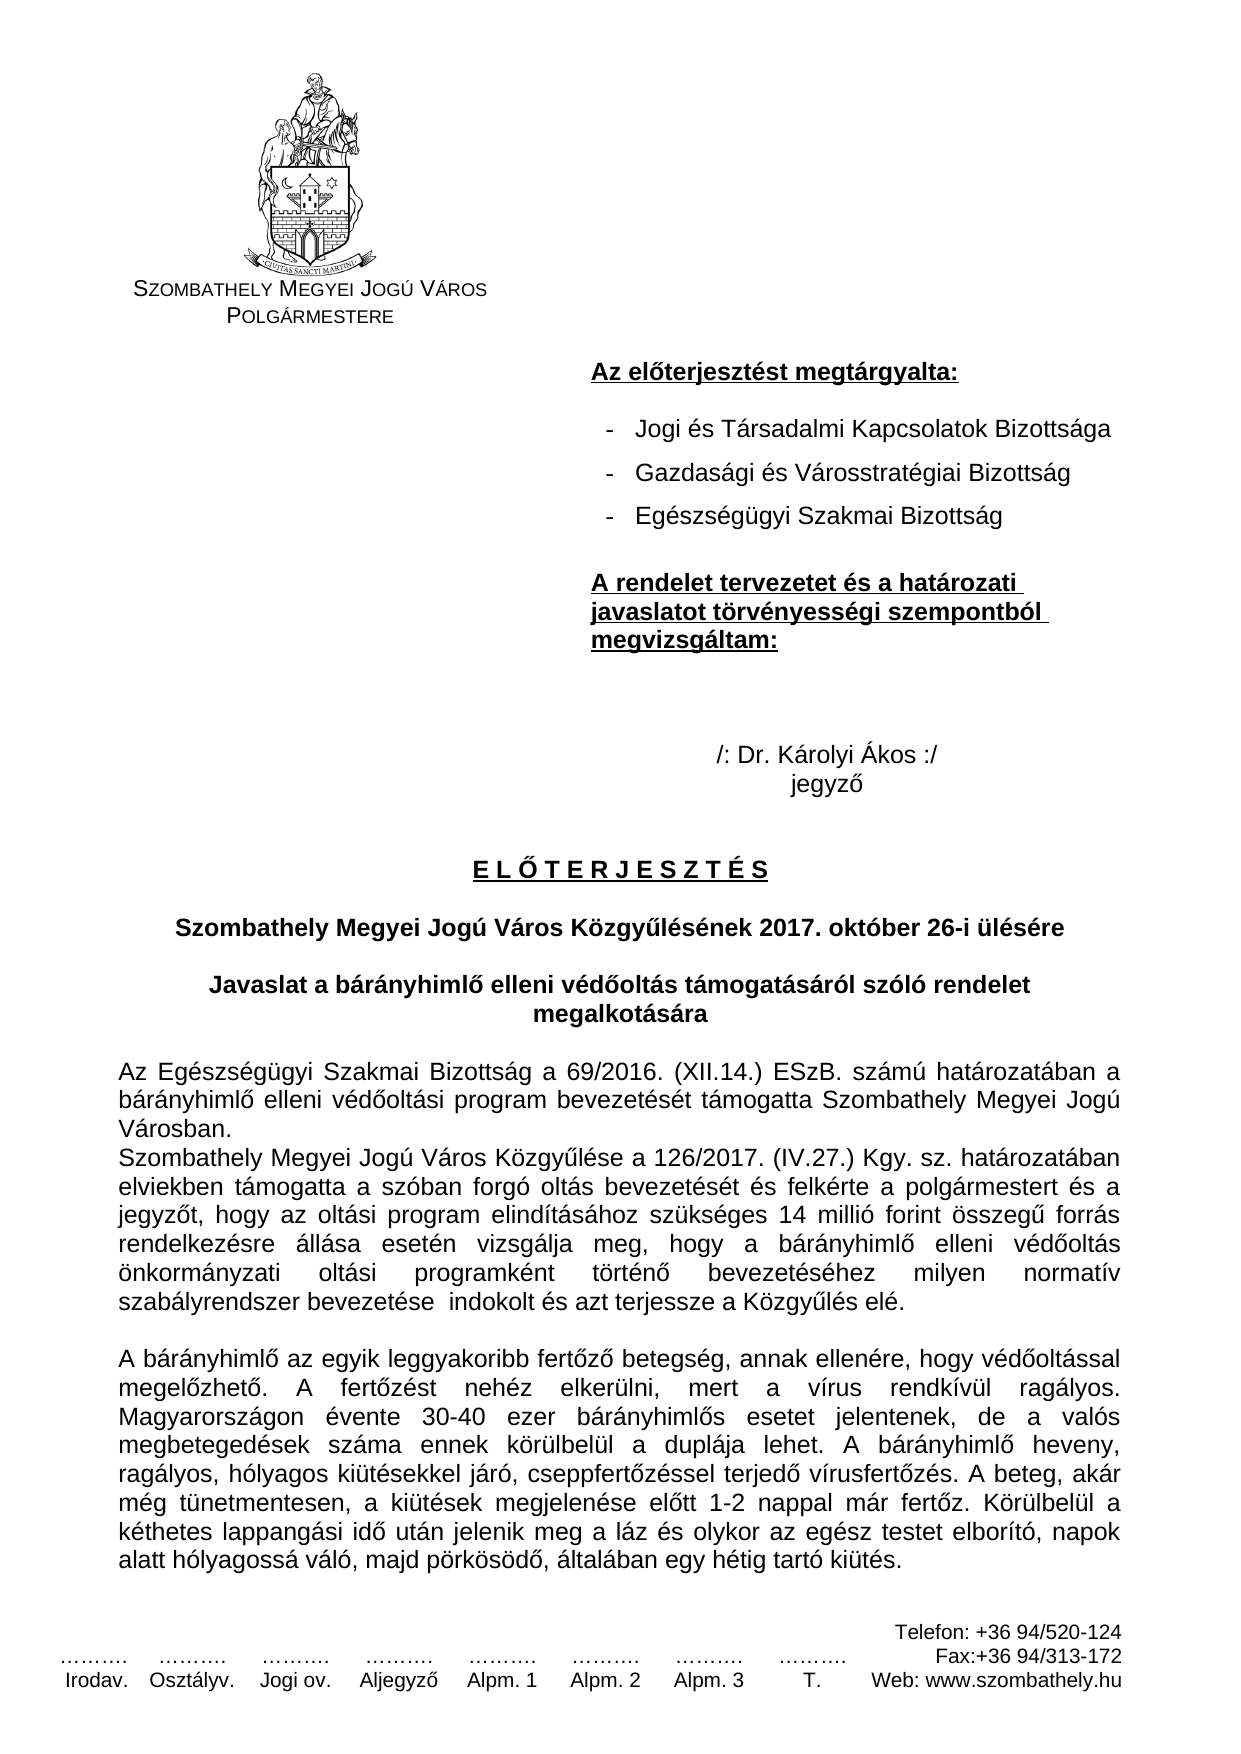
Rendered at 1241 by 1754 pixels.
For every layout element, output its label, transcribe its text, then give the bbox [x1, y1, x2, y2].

text Szombathely Megyei Jogú Város Közgyűlése a 126/2017. (IV.27.) Kgy. sz. határozatában elviekben támogatta a szóban forgó oltás bevezetését és felkérte a polgármestert és a jegyzőt, hogy az oltási program elindításához szükséges 14 millió forint összegű forrás rendelkezésre állása esetén vizsgálja meg, hogy a bárányhimlő elleni védőoltás önkormányzati oltási programként történő bevezetéséhez milyen normatív szabályrendszer bevezetése indokolt és azt terjessze a Közgyűlés elé. [118, 1143, 1122, 1316]
text A bárányhimlő az egyik leggyakoribb fertőző betegség, annak ellenére, hogy védőoltással megelőzhető. A fertőzést nehéz elkerülni, mert a vírus rendkívül ragályos. Magyarországon évente 30-40 ezer bárányhimlős esetet jelentenek, de a valós megbetegedések száma ennek körülbelül a duplája lehet. A bárányhimlő heveny, ragályos, hólyagos kiütésekkel járó, cseppfertőzéssel terjedő vírusfertőzés. A beteg, akár még tünetmentesen, a kiütések megjelenése előtt 1-2 nappal már fertőz. Körülbelül a kéthetes lappangási idő után jelenik meg a láz és olykor az egész testet elborító, napok alatt hólyagossá váló, majd pörkösödő, általában egy hétig tartó kiütés. [118, 1344, 1122, 1574]
text Javaslat a bárányhimlő elleni védőoltás támogatásáról szóló rendelet megalkotására [118, 971, 1122, 1028]
text Az Egészségügyi Szakmai Bizottság a 69/2016. (XII.14.) ESzB. számú határozatában a bárányhimlő elleni védőoltási program bevezetését támogatta Szombathely Megyei Jogú Városban. [118, 1057, 1122, 1143]
picture [243, 73, 377, 276]
text Szombathely Megyei Jogú Város Közgyűlésének 2017. október 26-i ülésére [118, 913, 1122, 942]
text E L Ő T E R J E S Z T É S [118, 856, 1122, 884]
